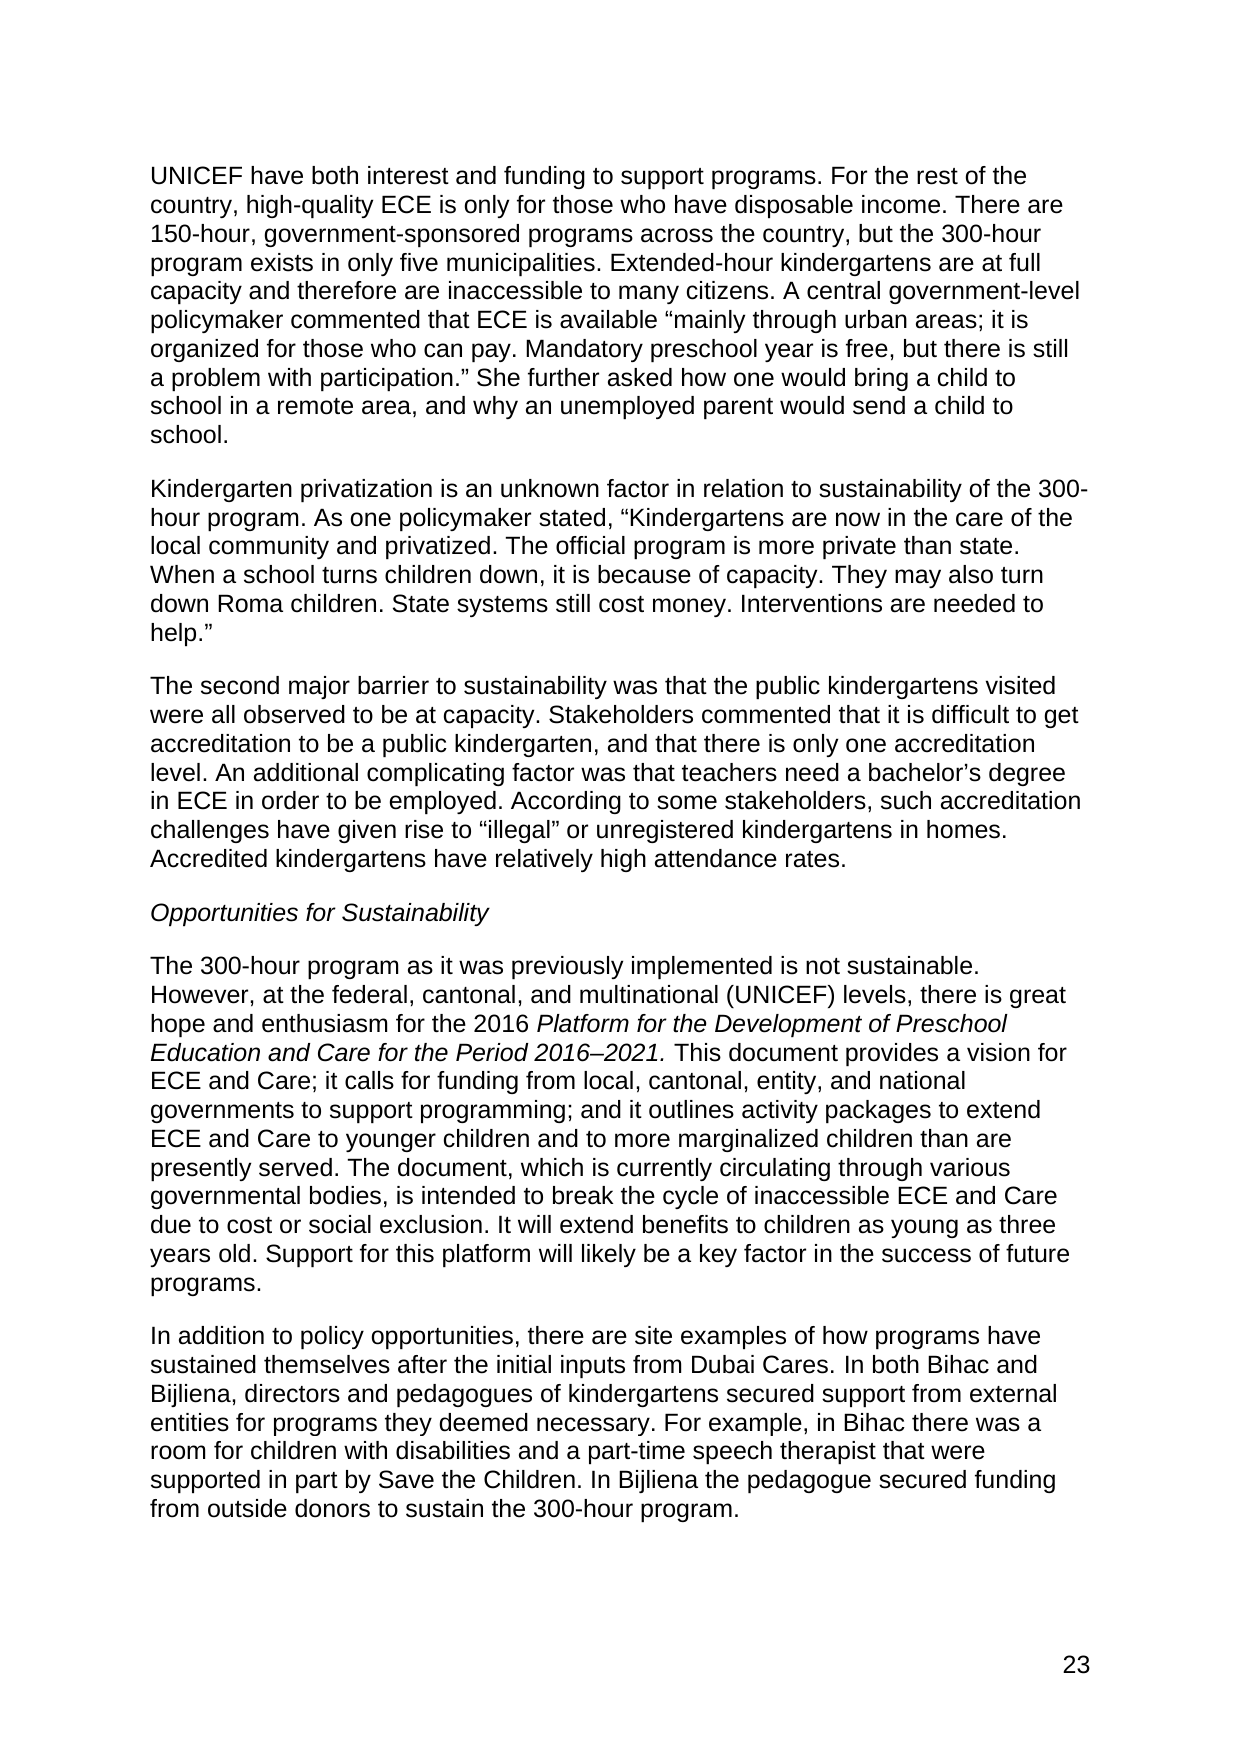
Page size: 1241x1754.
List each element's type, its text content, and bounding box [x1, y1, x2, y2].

text Kindergarten privatization is an unknown factor in relation to sustainability of the 300-hour program. As one policymaker stated, “Kindergartens are now in the care of the local community and privatized. The official program is more private than state. When a school turns children down, it is because of capacity. They may also turn down Roma children. State systems still cost money. Interventions are needed to help.” [150, 474, 1090, 646]
text In addition to policy opportunities, there are site examples of how programs have sustained themselves after the initial inputs from Dubai Cares. In both Bihac and Bijliena, directors and pedagogues of kindergartens secured support from external entities for programs they deemed necessary. For example, in Bihac there was a room for children with disabilities and a part-time speech therapist that were supported in part by Save the Children. In Bijliena the pedagogue secured funding from outside donors to sustain the 300-hour program. [150, 1321, 1090, 1522]
text The 300-hour program as it was previously implemented is not sustainable. However, at the federal, cantonal, and multinational (UNICEF) levels, there is great hope and enthusiasm for the 2016 Platform for the Development of Preschool Education and Care for the Period 2016–2021. This document provides a vision for ECE and Care; it calls for funding from local, cantonal, entity, and national governments to support programming; and it outlines activity packages to extend ECE and Care to younger children and to more marginalized children than are presently served. The document, which is currently circulating through various governmental bodies, is intended to break the cycle of inaccessible ECE and Care due to cost or social exclusion. It will extend benefits to children as young as three years old. Support for this platform will likely be a key factor in the success of future programs. [150, 951, 1090, 1296]
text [150, 161, 1090, 449]
text The second major barrier to sustainability was that the public kindergartens visited were all observed to be at capacity. Stakeholders commented that it is difficult to get accreditation to be a public kindergarten, and that there is only one accreditation level. An additional complicating factor was that teachers need a bachelor’s degree in ECE in order to be employed. According to some stakeholders, such accreditation challenges have given rise to “illegal” or unregistered kindergartens in homes. Accredited kindergartens have relatively high attendance rates. [150, 671, 1090, 872]
text Opportunities for Sustainability [150, 897, 1090, 926]
